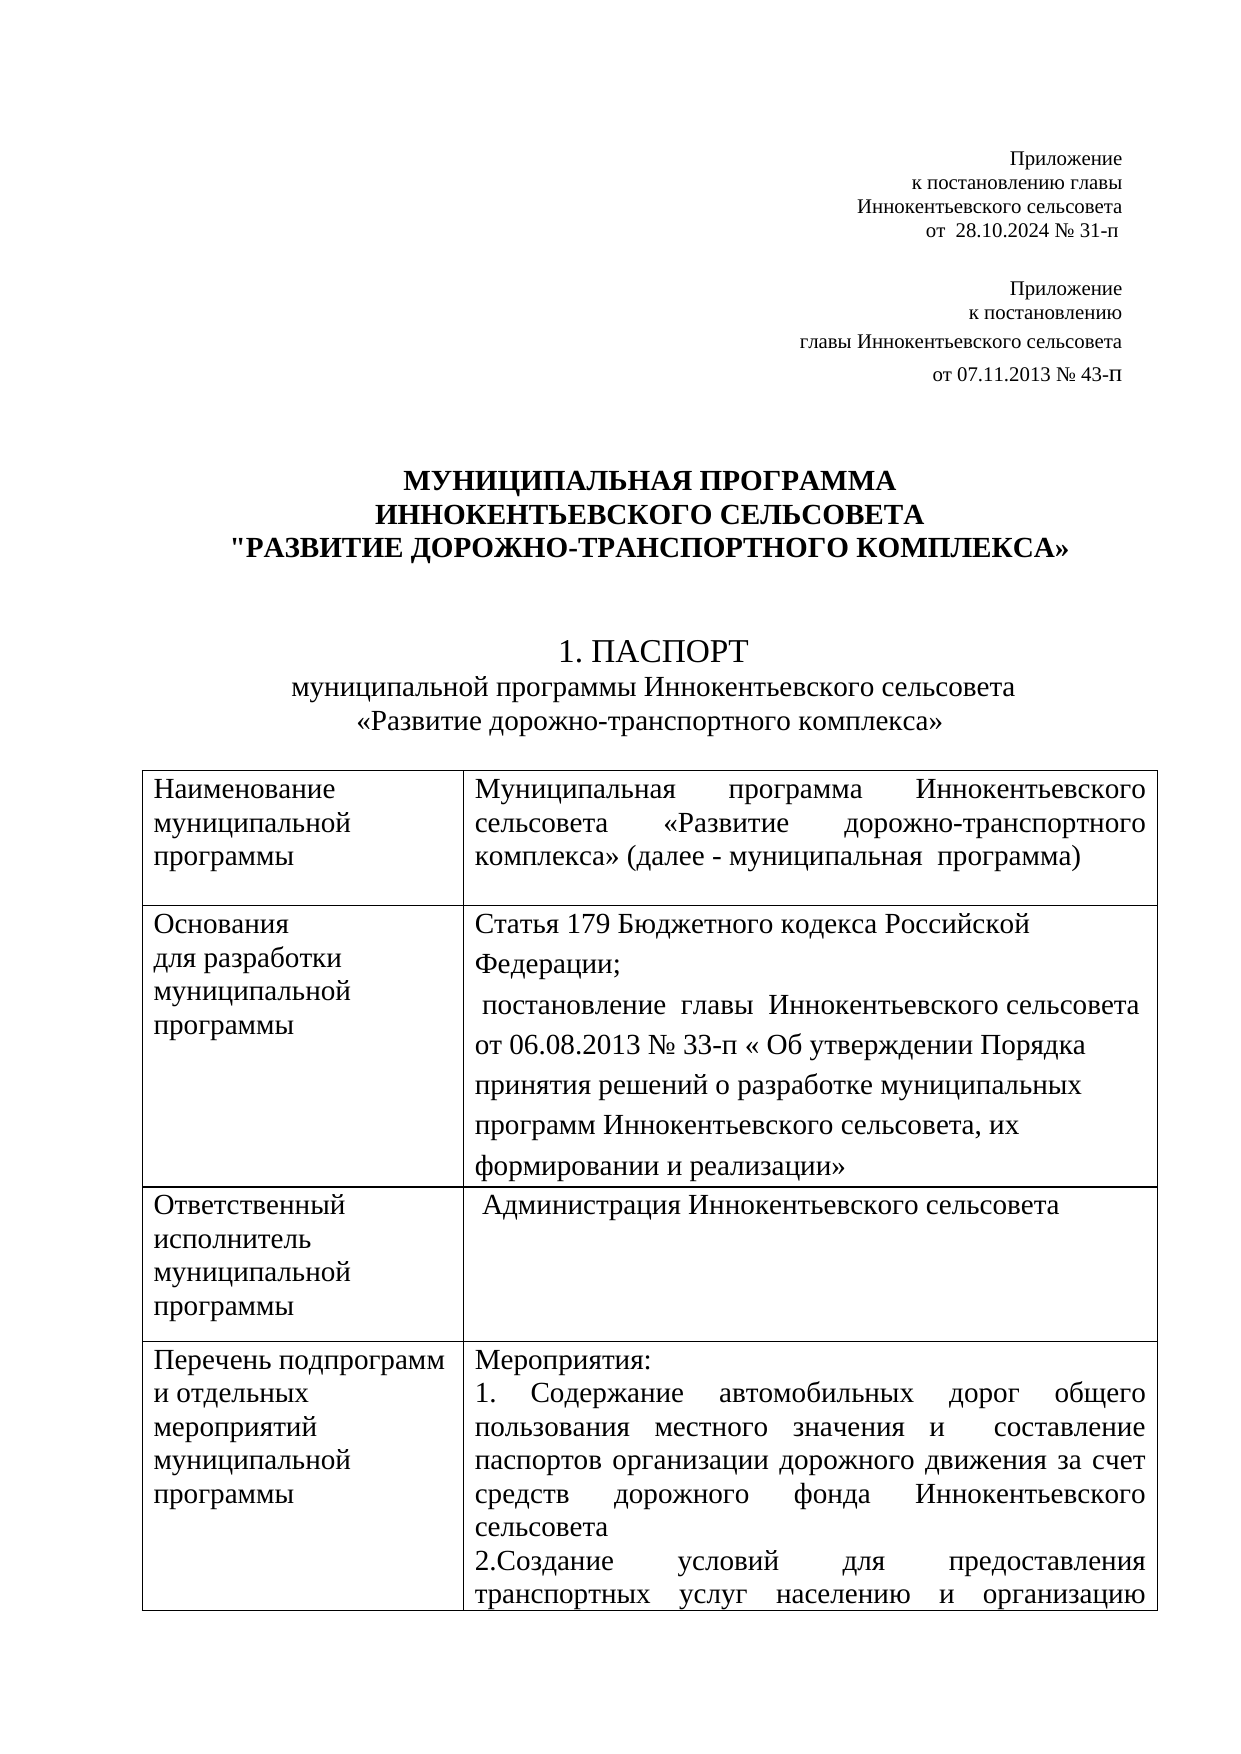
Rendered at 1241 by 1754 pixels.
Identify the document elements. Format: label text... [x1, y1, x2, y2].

text «Развитие дорожно-транспортного комплекса» [177, 703, 1122, 737]
text главы Иннокентьевского сельсовета [177, 329, 1122, 353]
text Приложение [177, 276, 1122, 300]
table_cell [143, 1342, 463, 1610]
text Приложение [177, 146, 1122, 170]
text "РАЗВИТИЕ ДОРОЖНО-ТРАНСПОРТНОГО КОМПЛЕКСА» [177, 531, 1122, 564]
text к постановлению [177, 300, 1122, 324]
text к постановлению главы [177, 170, 1122, 194]
text от 07.11.2013 № 43-п [177, 358, 1122, 386]
text МУНИЦИПАЛЬНАЯ ПРОГРАММА [177, 463, 1122, 497]
text муниципальной программы Иннокентьевского сельсовета [177, 669, 1122, 703]
table_cell Статья 179 Бюджетного кодекса Российской Федерации; постановление главы Иннокентьевского сельсовета от 06.08.2013 № 33-п « Об утверждении Порядка принятия решений о разработке муниципальных программ Иннокентьевского сельсовета, их формировании и реализации» [464, 906, 1157, 1186]
text от 28.10.2024 № 31-п [177, 218, 1122, 242]
table_cell Администрация Иннокентьевского сельсовета [464, 1188, 1157, 1341]
text 1. ПАСПОРТ [177, 631, 1122, 669]
table_cell Основания для разработки муниципальной программы [143, 906, 463, 1186]
text ИННОКЕНТЬЕВСКОГО СЕЛЬСОВЕТА [177, 497, 1122, 531]
table_header Муниципальная программа Иннокентьевского сельсовета «Развитие дорожно-транспортного комплекса» (далее - муниципальная программа) [464, 771, 1157, 905]
text Иннокентьевского сельсовета [177, 194, 1122, 218]
table_header Наименование муниципальной программы [143, 771, 463, 905]
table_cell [464, 1342, 1157, 1610]
table_cell Ответственный исполнитель муниципальной программы [143, 1188, 463, 1341]
